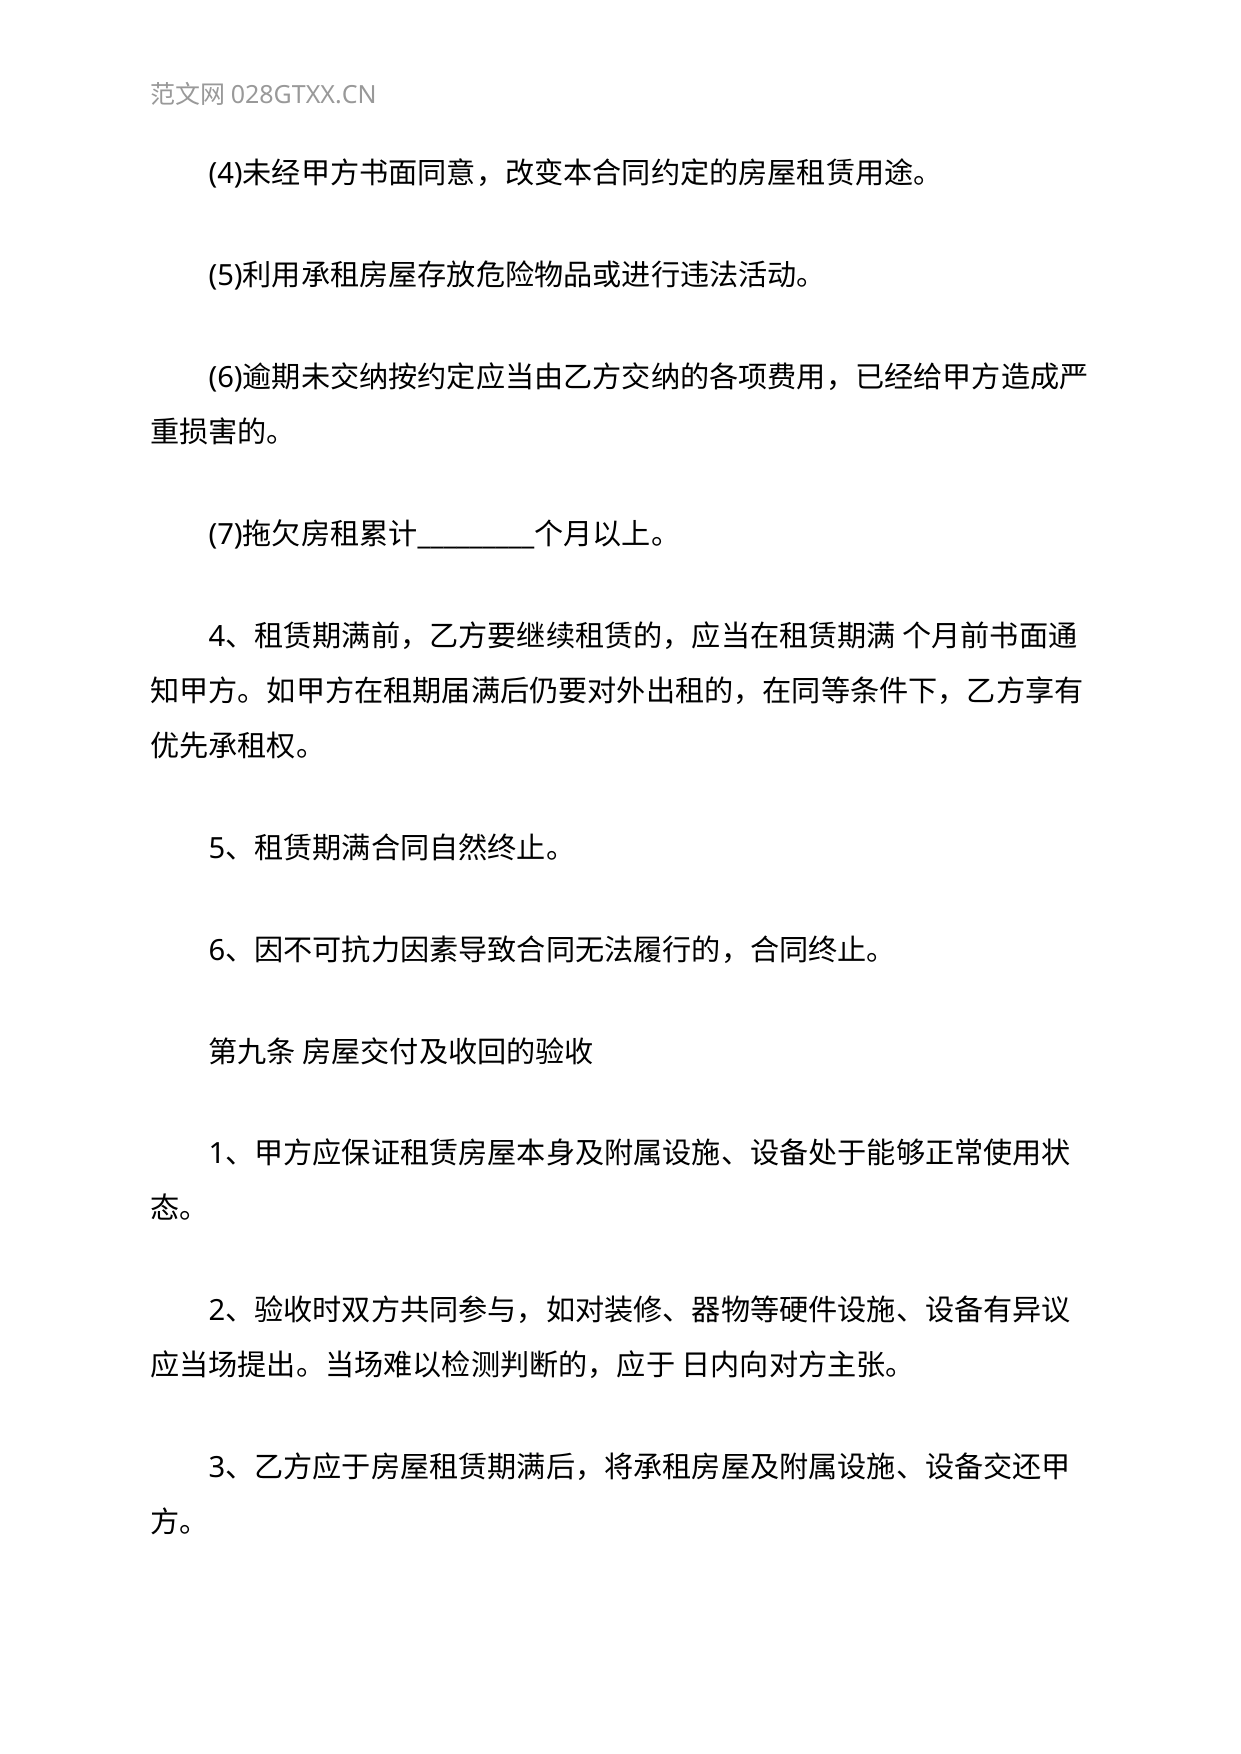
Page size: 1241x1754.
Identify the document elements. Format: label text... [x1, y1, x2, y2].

text 3、乙方应于房屋租赁期满后，将承租房屋及附属设施、设备交还甲方。 [150, 1444, 1090, 1541]
text (5)利用承租房屋存放危险物品或进行违法活动。 [150, 252, 1090, 294]
text (7)拖欠房租累计_________个月以上。 [150, 511, 1090, 553]
text (6)逾期未交纳按约定应当由乙方交纳的各项费用，已经给甲方造成严重损害的。 [150, 354, 1090, 451]
text 4、租赁期满前，乙方要继续租赁的，应当在租赁期满 个月前书面通知甲方。如甲方在租期届满后仍要对外出租的，在同等条件下，乙方享有优先承租权。 [150, 613, 1090, 765]
text 第九条 房屋交付及收回的验收 [150, 1028, 1090, 1071]
text 5、租赁期满合同自然终止。 [150, 824, 1090, 867]
text (4)未经甲方书面同意，改变本合同约定的房屋租赁用途。 [150, 150, 1090, 192]
text 1、甲方应保证租赁房屋本身及附属设施、设备处于能够正常使用状态。 [150, 1130, 1090, 1227]
text 2、验收时双方共同参与，如对装修、器物等硬件设施、设备有异议应当场提出。当场难以检测判断的，应于 日内向对方主张。 [150, 1287, 1090, 1384]
text 6、因不可抗力因素导致合同无法履行的，合同终止。 [150, 926, 1090, 969]
